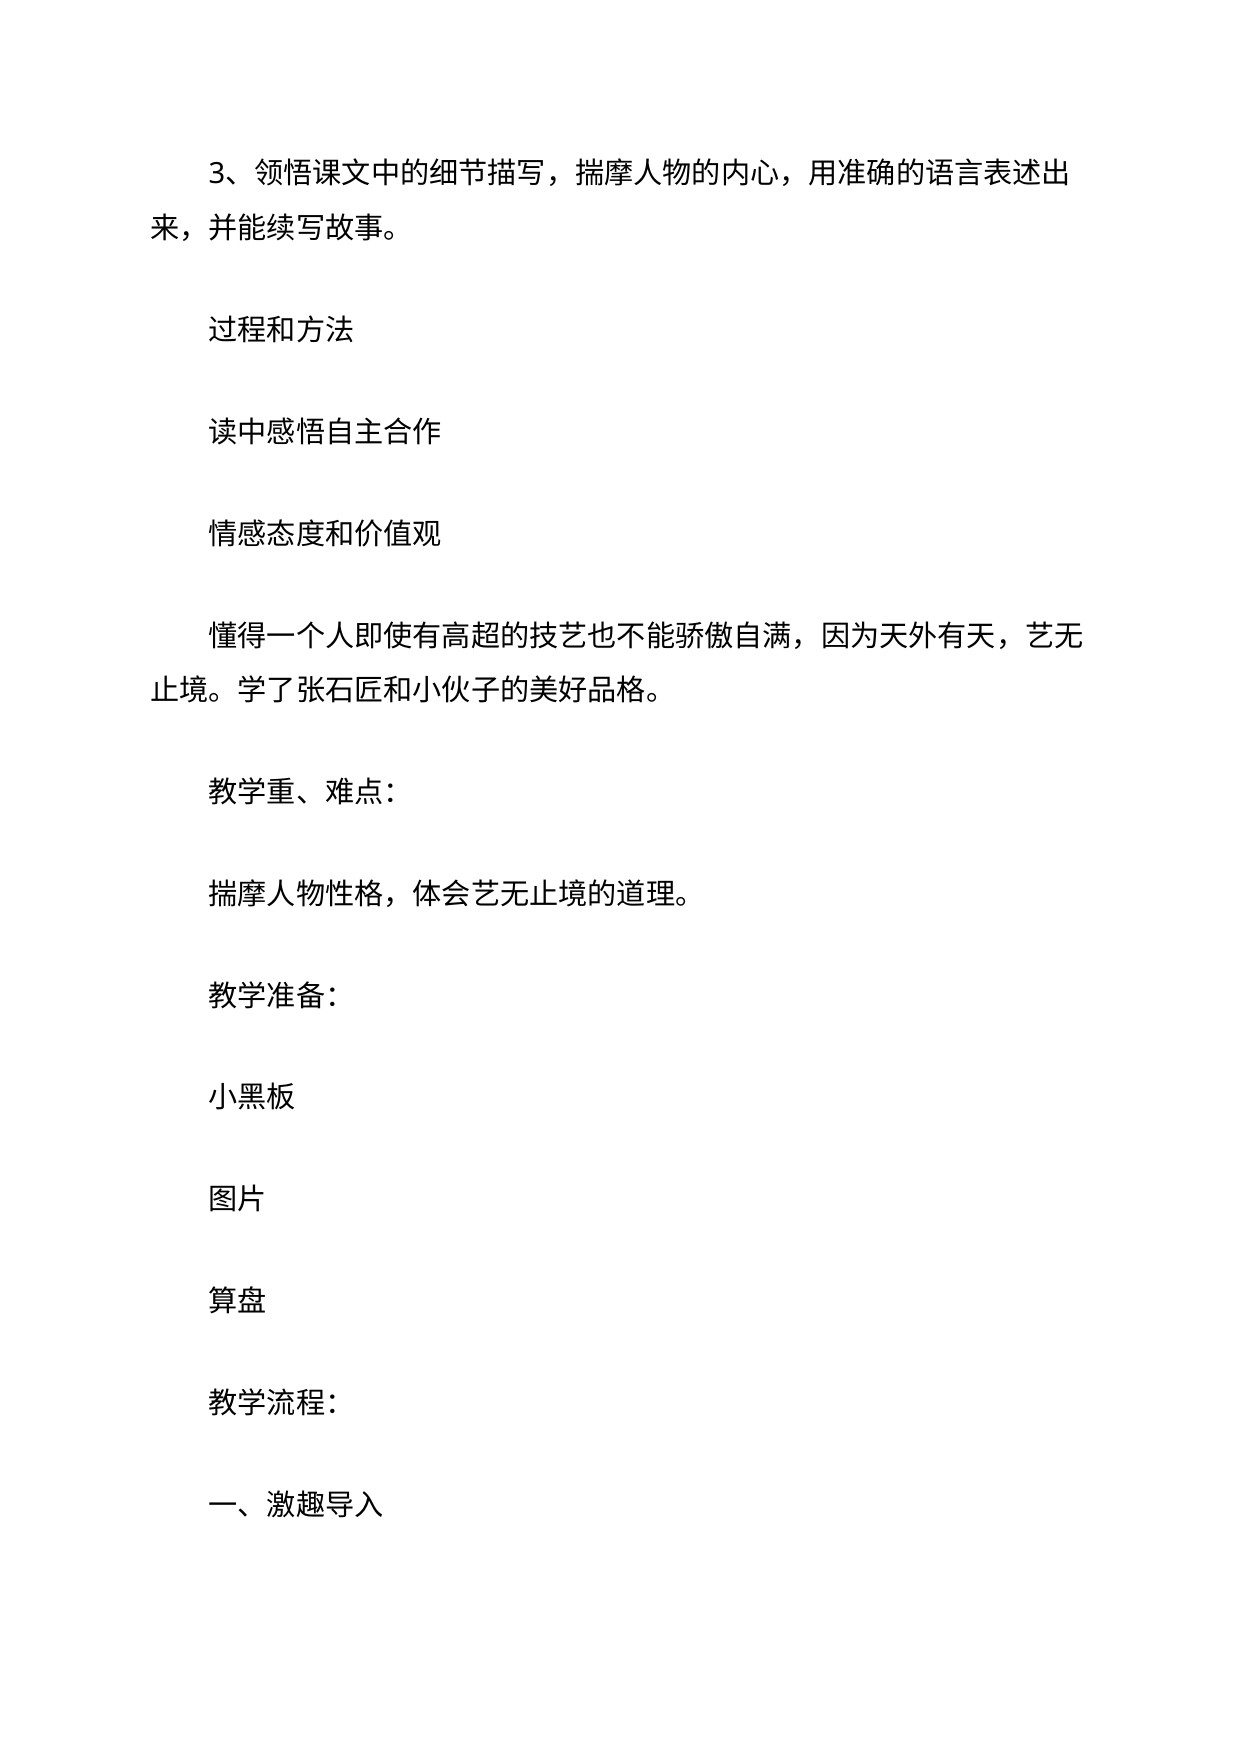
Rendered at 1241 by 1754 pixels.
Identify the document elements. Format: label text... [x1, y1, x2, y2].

text 3、领悟课文中的细节描写，揣摩人物的内心，用准确的语言表述出来，并能续写故事。 [150, 150, 1090, 247]
text 图片 [150, 1176, 1090, 1218]
text 小黑板 [150, 1074, 1090, 1116]
text 揣摩人物性格，体会艺无止境的道理。 [150, 871, 1090, 913]
text 一、激趣导入 [150, 1481, 1090, 1523]
text 过程和方法 [150, 307, 1090, 349]
text 教学准备： [150, 972, 1090, 1014]
text 教学流程： [150, 1379, 1090, 1422]
text 读中感悟自主合作 [150, 408, 1090, 451]
text 情感态度和价值观 [150, 510, 1090, 553]
text 教学重、难点： [150, 769, 1090, 811]
text 懂得一个人即使有高超的技艺也不能骄傲自满，因为天外有天，艺无止境。学了张石匠和小伙子的美好品格。 [150, 612, 1090, 709]
text 算盘 [150, 1278, 1090, 1320]
